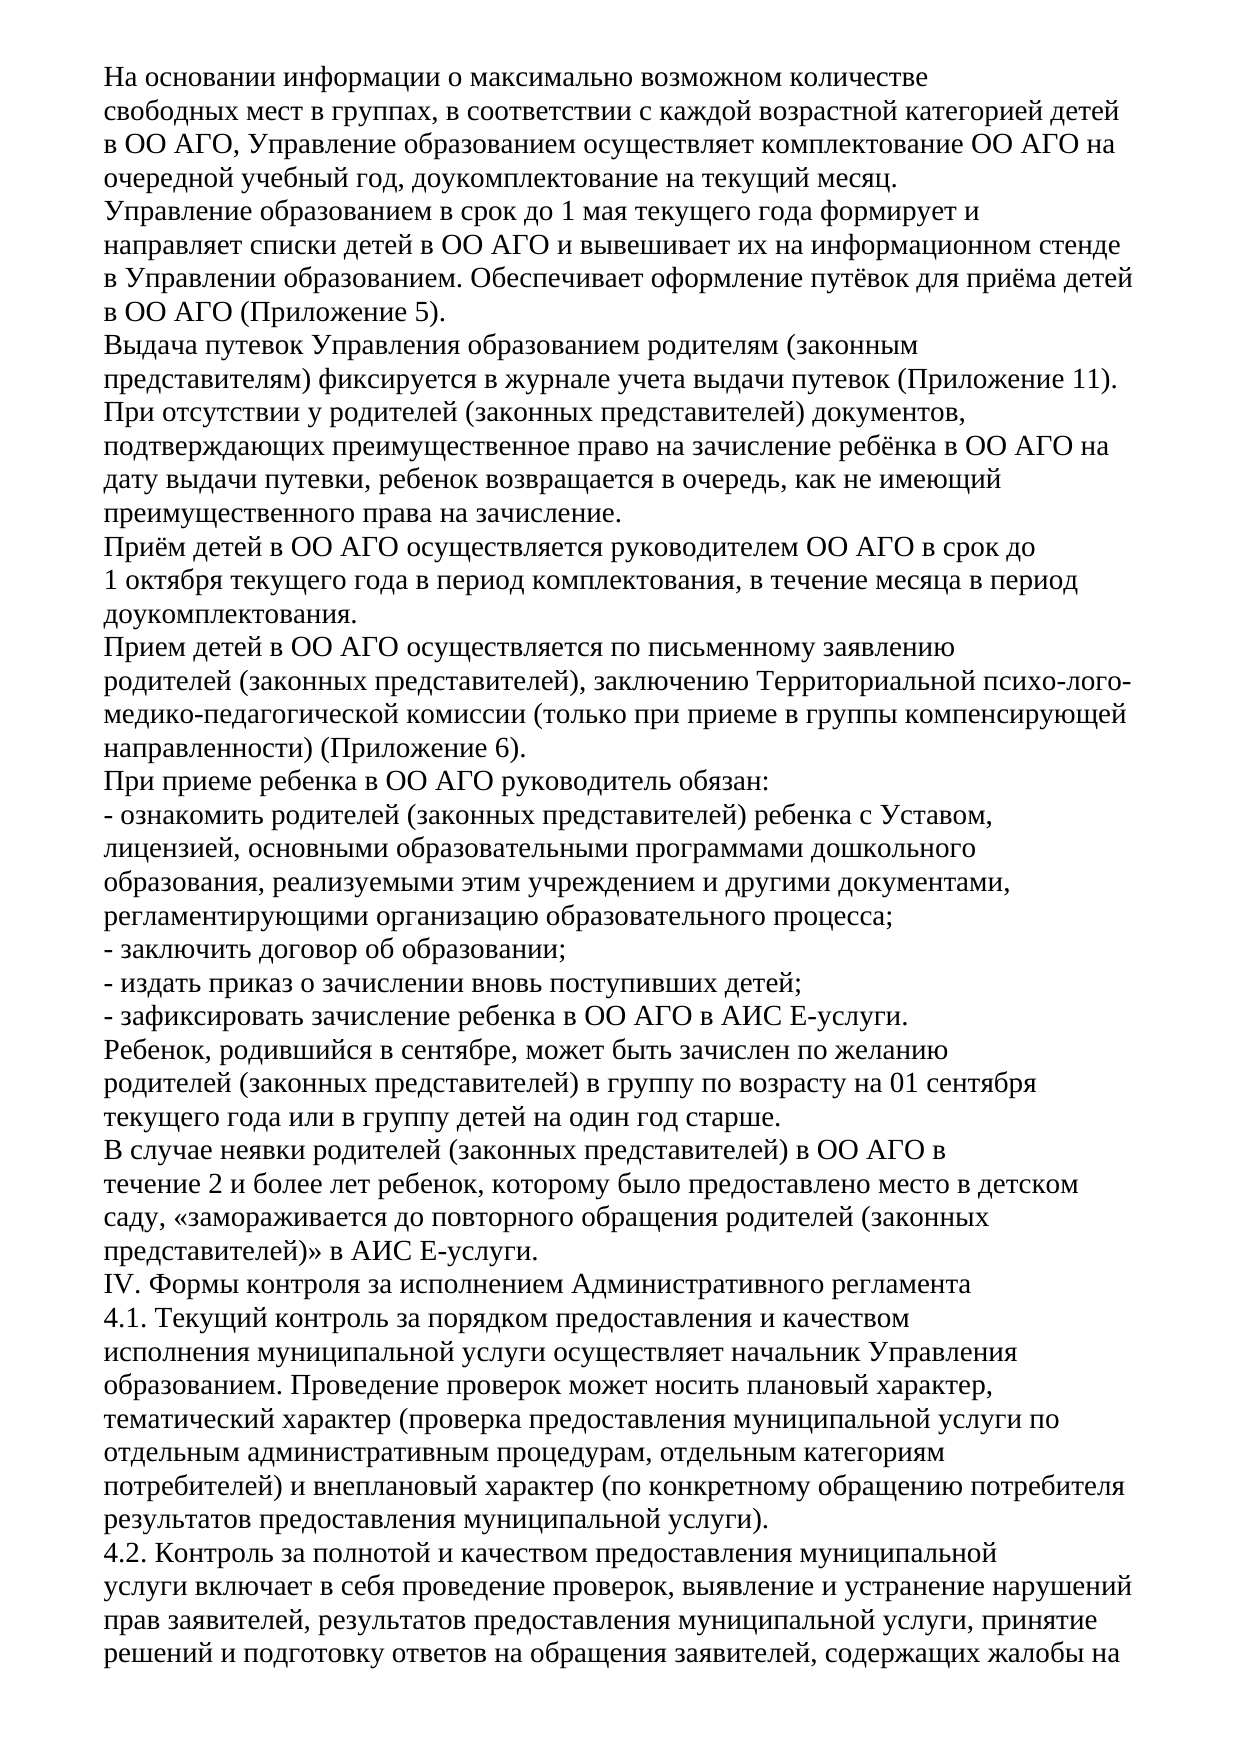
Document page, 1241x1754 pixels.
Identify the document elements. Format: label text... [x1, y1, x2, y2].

text в ОО АГО (Приложение 5). [103, 294, 1211, 327]
text в Управлении образованием. Обеспечивает оформление путёвок для приёма детей [103, 260, 1211, 294]
text 4.2. Контроль за полнотой и качеством предоставления муниципальной [103, 1535, 1211, 1568]
text тематический характер (проверка предоставления муниципальной услуги по [103, 1401, 1211, 1434]
text услуги включает в себя проведение проверок, выявление и устранение нарушений [103, 1568, 1211, 1602]
text - зафиксировать зачисление ребенка в ОО АГО в АИС Е-услуги. [103, 998, 1211, 1032]
text решений и подготовку ответов на обращения заявителей, содержащих жалобы на [103, 1636, 1211, 1669]
text в ОО АГО, Управление образованием осуществляет комплектование ОО АГО на [103, 126, 1211, 160]
text прав заявителей, результатов предоставления муниципальной услуги, принятие [103, 1602, 1211, 1636]
text течение 2 и более лет ребенок, которому было предоставлено место в детском [103, 1166, 1211, 1199]
text очередной учебный год, доукомплектование на текущий месяц. [103, 160, 1211, 193]
text - заключить договор об образовании; [103, 931, 1211, 965]
text При приеме ребенка в ОО АГО руководитель обязан: [103, 763, 1211, 797]
text При отсутствии у родителей (законных представителей) документов, [103, 394, 1211, 428]
text подтверждающих преимущественное право на зачисление ребёнка в ОО АГО на [103, 428, 1211, 462]
text медико-педагогической комиссии (только при приеме в группы компенсирующей [103, 696, 1211, 730]
text преимущественного права на зачисление. [103, 495, 1211, 529]
text свободных мест в группах, в соответствии с каждой возрастной категорией детей [103, 93, 1211, 126]
text Приём детей в ОО АГО осуществляется руководителем ОО АГО в срок до [103, 529, 1211, 562]
text 1 октября текущего года в период комплектования, в течение месяца в период [103, 562, 1211, 596]
text образования, реализуемыми этим учреждением и другими документами, [103, 864, 1211, 898]
text потребителей) и внеплановый характер (по конкретному обращению потребителя [103, 1468, 1211, 1501]
text IV. Формы контроля за исполнением Административного регламента [103, 1267, 1211, 1300]
text В случае неявки родителей (законных представителей) в ОО АГО в [103, 1132, 1211, 1166]
text - издать приказ о зачислении вновь поступивших детей; [103, 965, 1211, 998]
text Прием детей в ОО АГО осуществляется по письменному заявлению [103, 629, 1211, 663]
text Управление образованием в срок до 1 мая текущего года формирует и [103, 193, 1211, 227]
text представителей)» в АИС Е-услуги. [103, 1233, 1211, 1267]
text На основании информации о максимально возможном количестве [103, 59, 1211, 93]
text Ребенок, родившийся в сентябре, может быть зачислен по желанию [103, 1032, 1211, 1065]
text направляет списки детей в ОО АГО и вывешивает их на информационном стенде [103, 227, 1211, 260]
text родителей (законных представителей) в группу по возрасту на 01 сентября [103, 1065, 1211, 1099]
text доукомплектования. [103, 596, 1211, 629]
text регламентирующими организацию образовательного процесса; [103, 898, 1211, 931]
text саду, «замораживается до повторного обращения родителей (законных [103, 1199, 1211, 1233]
text лицензией, основными образовательными программами дошкольного [103, 831, 1211, 864]
text отдельным административным процедурам, отдельным категориям [103, 1434, 1211, 1468]
text 4.1. Текущий контроль за порядком предоставления и качеством [103, 1300, 1211, 1334]
text - ознакомить родителей (законных представителей) ребенка с Уставом, [103, 797, 1211, 831]
text дату выдачи путевки, ребенок возвращается в очередь, как не имеющий [103, 462, 1211, 495]
text исполнения муниципальной услуги осуществляет начальник Управления [103, 1334, 1211, 1367]
text образованием. Проведение проверок может носить плановый характер, [103, 1367, 1211, 1401]
text Выдача путевок Управления образованием родителям (законным [103, 327, 1211, 361]
text представителям) фиксируется в журнале учета выдачи путевок (Приложение 11). [103, 361, 1211, 394]
text родителей (законных представителей), заключению Территориальной психо-лого- [103, 663, 1211, 696]
text направленности) (Приложение 6). [103, 730, 1211, 763]
text результатов предоставления муниципальной услуги). [103, 1501, 1211, 1535]
text текущего года или в группу детей на один год старше. [103, 1099, 1211, 1132]
